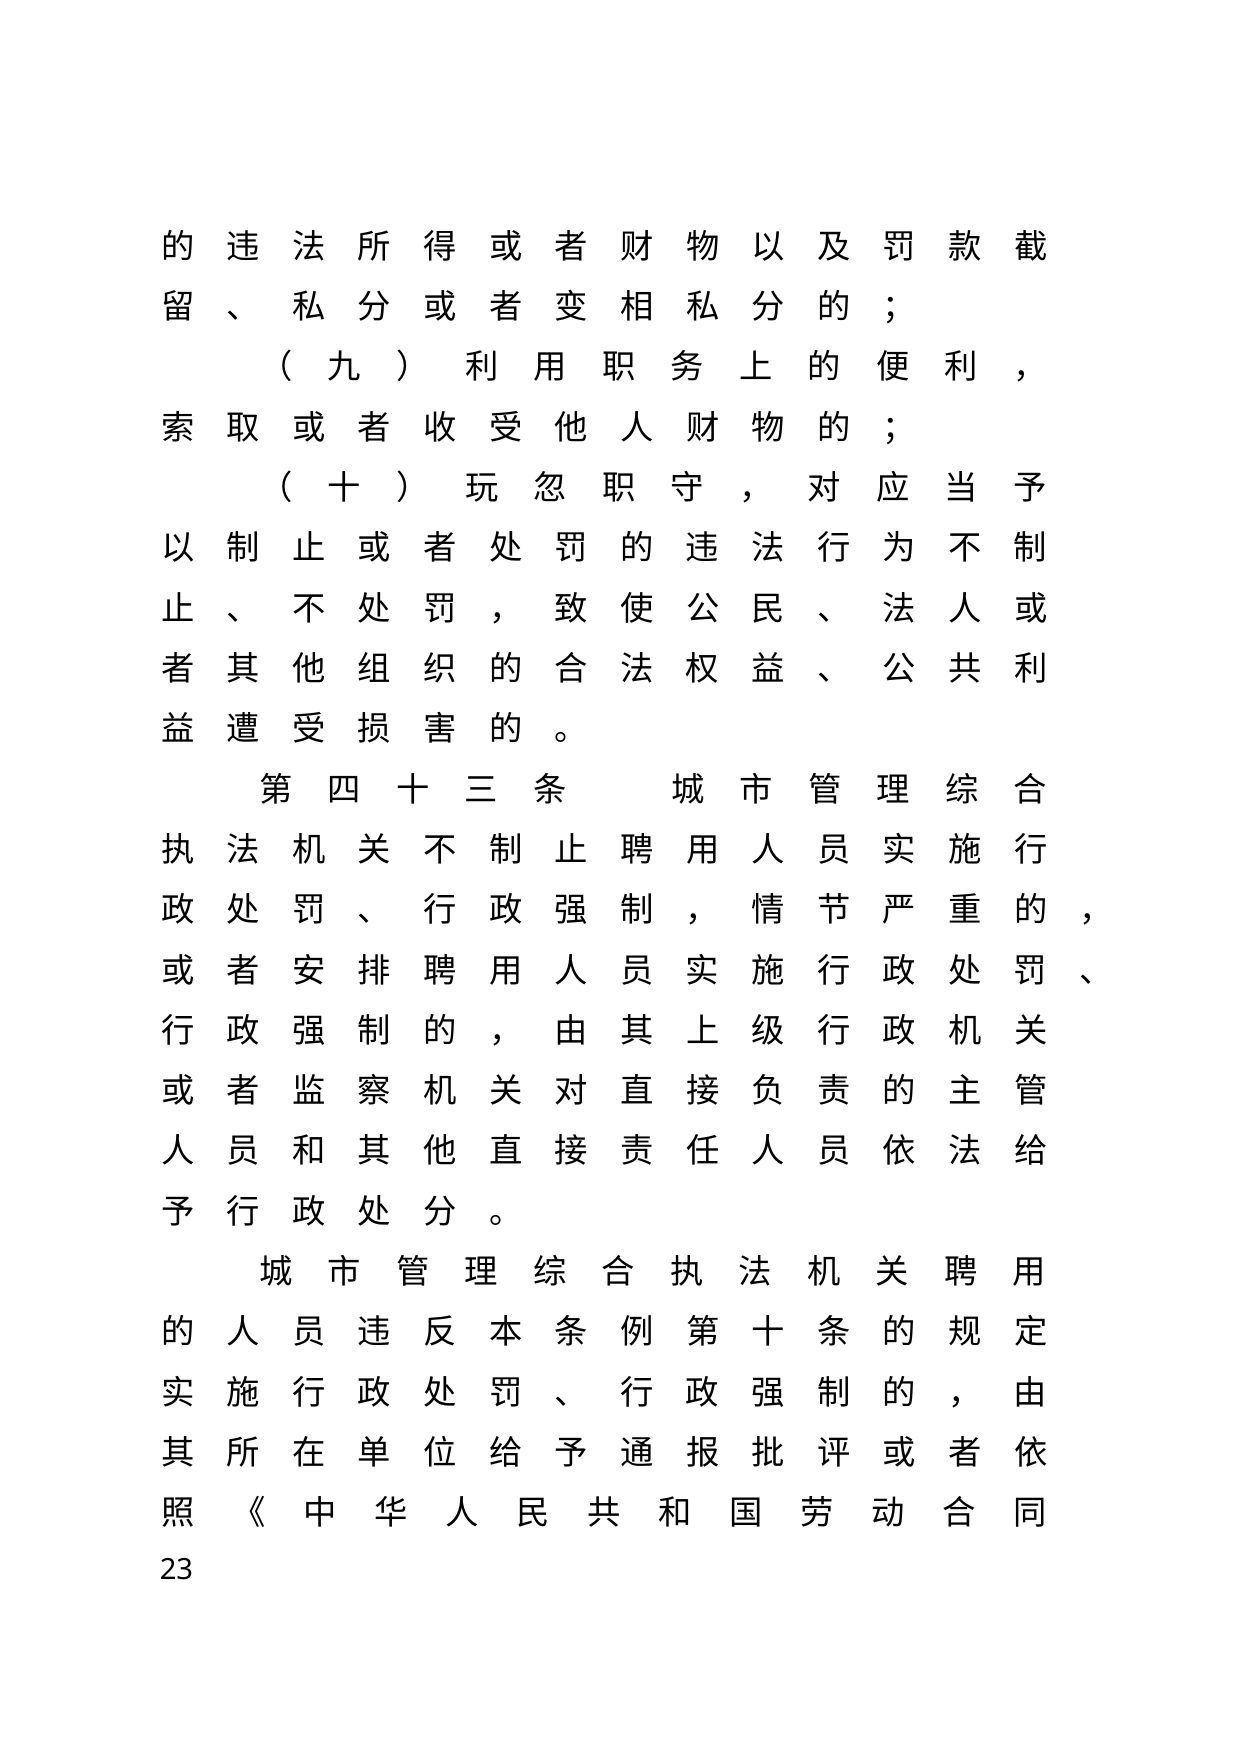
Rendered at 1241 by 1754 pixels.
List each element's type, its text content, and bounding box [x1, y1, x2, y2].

text （九）利用职务上的便利，索取或者收受他人财物的； [161, 334, 1079, 455]
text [161, 1239, 1079, 1540]
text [161, 213, 1079, 334]
text 第四十三条 城市管理综合执法机关不制止聘用人员实施行政处罚、行政强制，情节严重的，或者安排聘用人员实施行政处罚、行政强制的，由其上级行政机关或者监察机关对直接负责的主管人员和其他直接责任人员依法给予行政处分。 [161, 756, 1079, 1239]
text （十）玩忽职守，对应当予以制止或者处罚的违法行为不制止、不处罚，致使公民、法人或者其他组织的合法权益、公共利益遭受损害的。 [161, 455, 1079, 756]
